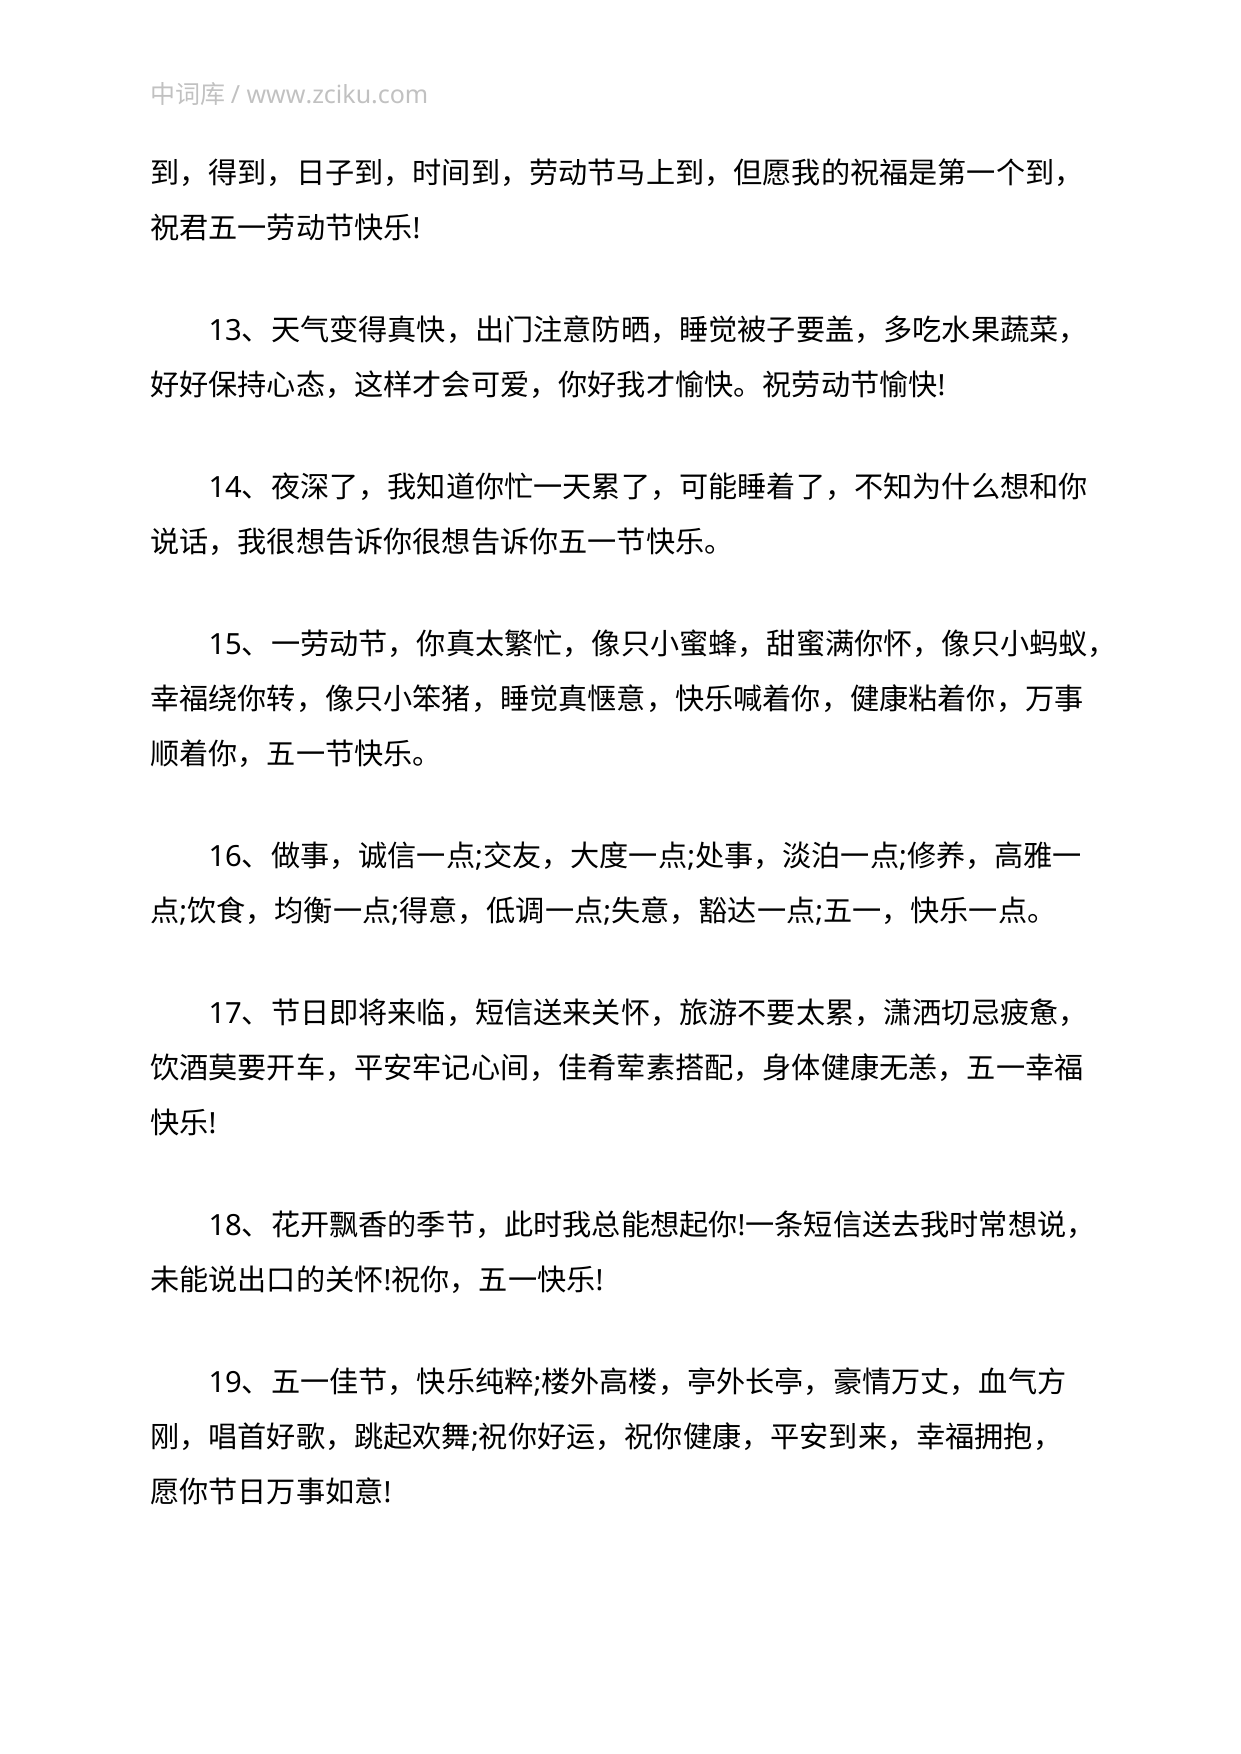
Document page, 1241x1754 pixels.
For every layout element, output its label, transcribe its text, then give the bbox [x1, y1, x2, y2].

text 17、节日即将来临，短信送来关怀，旅游不要太累，潇洒切忌疲惫，饮酒莫要开车，平安牢记心间，佳肴荤素搭配，身体健康无恙，五一幸福快乐! [150, 989, 1090, 1142]
text 19、五一佳节，快乐纯粹;楼外高楼，亭外长亭，豪情万丈，血气方刚，唱首好歌，跳起欢舞;祝你好运，祝你健康，平安到来，幸福拥抱，愿你节日万事如意! [150, 1358, 1090, 1511]
text 13、天气变得真快，出门注意防晒，睡觉被子要盖，多吃水果蔬菜，好好保持心态，这样才会可爱，你好我才愉快。祝劳动节愉快! [150, 307, 1090, 404]
text 14、夜深了，我知道你忙一天累了，可能睡着了，不知为什么想和你说话，我很想告诉你很想告诉你五一节快乐。 [150, 464, 1090, 561]
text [150, 150, 1090, 247]
text 16、做事，诚信一点;交友，大度一点;处事，淡泊一点;修养，高雅一点;饮食，均衡一点;得意，低调一点;失意，豁达一点;五一，快乐一点。 [150, 832, 1090, 930]
text 18、花开飘香的季节，此时我总能想起你!一条短信送去我时常想说，未能说出口的关怀!祝你，五一快乐! [150, 1201, 1090, 1298]
text 15、一劳动节，你真太繁忙，像只小蜜蜂，甜蜜满你怀，像只小蚂蚁，幸福绕你转，像只小笨猪，睡觉真惬意，快乐喊着你，健康粘着你，万事顺着你，五一节快乐。 [150, 621, 1090, 773]
